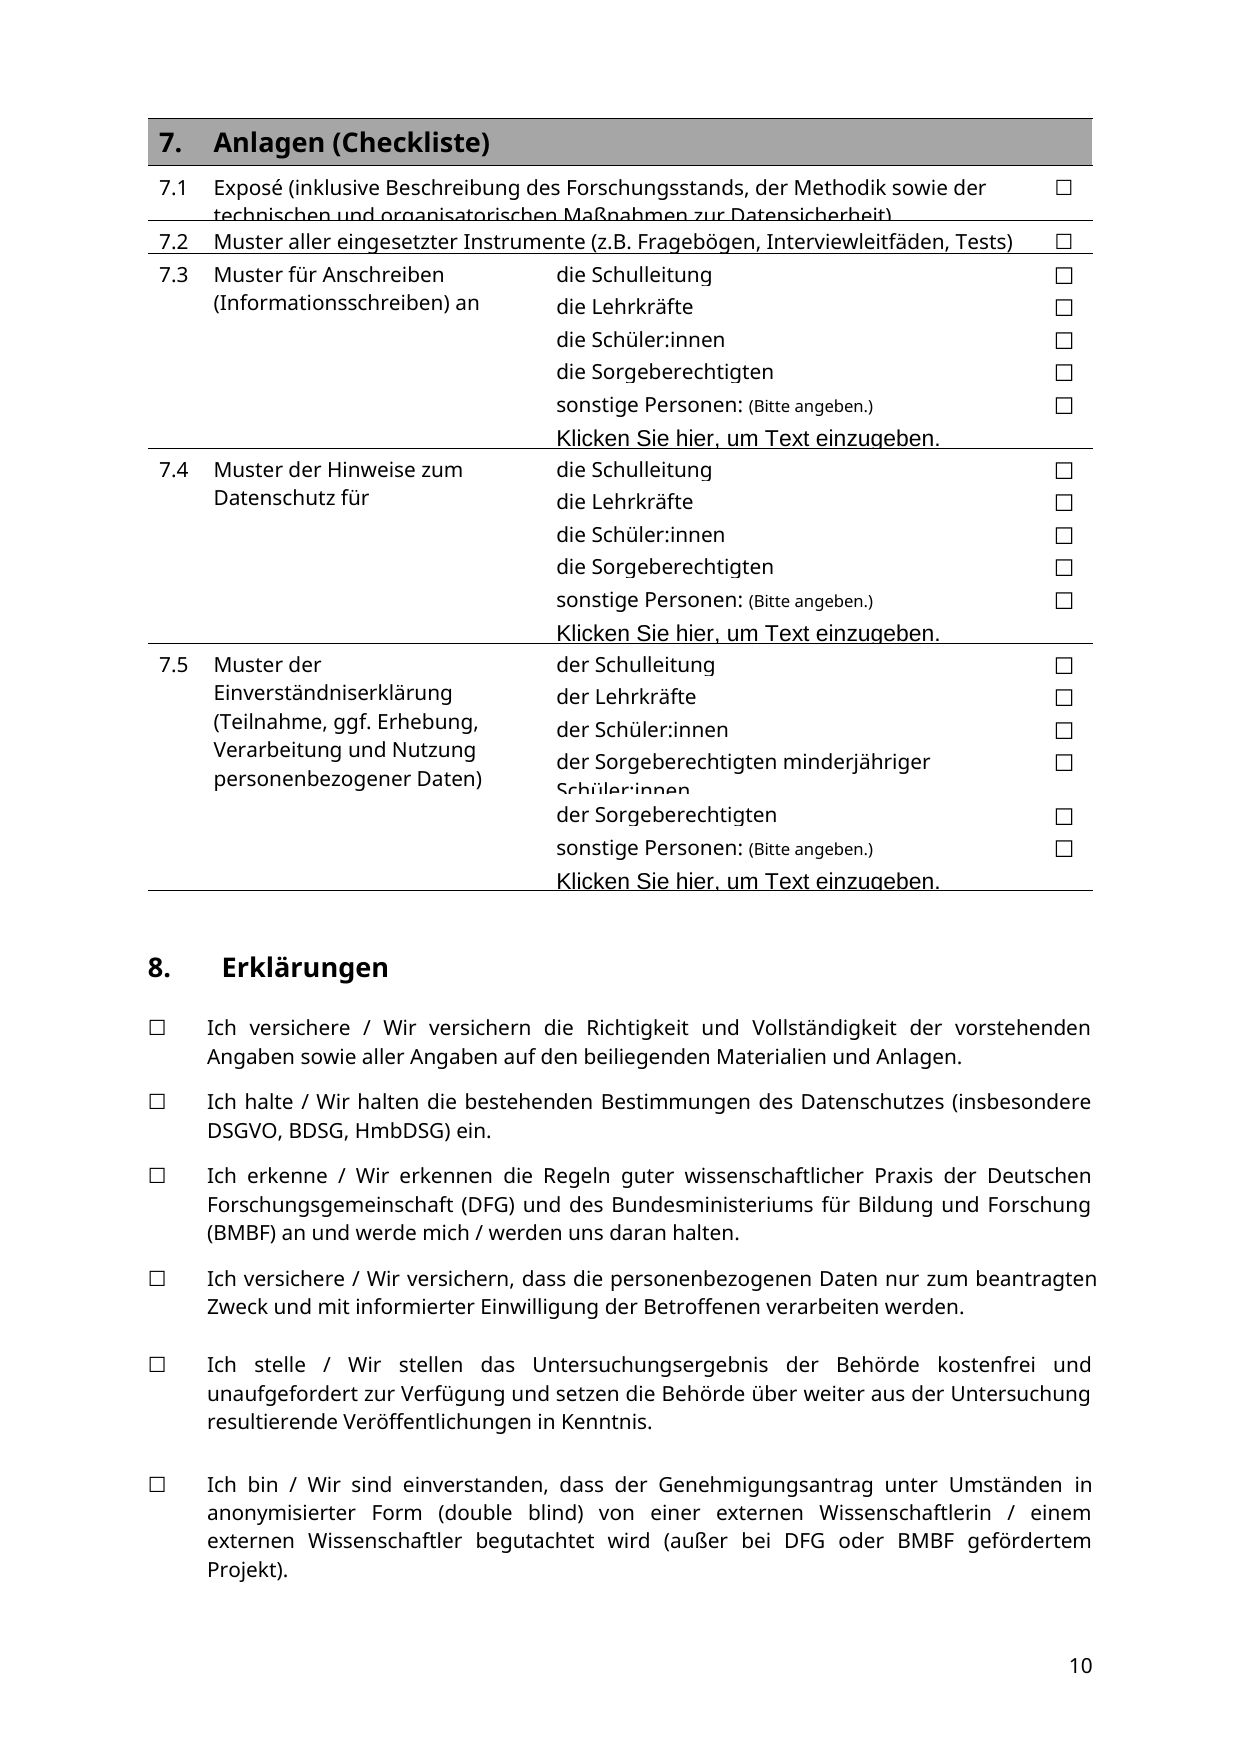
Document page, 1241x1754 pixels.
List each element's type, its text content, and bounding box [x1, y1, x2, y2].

table_cell die Lehrkräfte [545, 285, 1035, 318]
table_header 7. [148, 119, 202, 165]
table_cell der Schulleitung [545, 644, 1035, 675]
table_cell die Schüler:innen [545, 513, 1035, 545]
text Ich erkenne / Wir erkennen die Regeln guter wissenschaftlicher Praxis der Deutschen Forschungsgemeinschaft (DFG) und des Bundesministeriums für Bildung und Forschung (BMBF) an und werde mich / werden uns daran halten. [148, 1161, 1092, 1247]
table_cell der Sorgeberechtigten [545, 793, 1035, 826]
table_cell 7.4 [148, 449, 202, 643]
text Ich versichere / Wir versichern, dass die personenbezogenen Daten nur zum beantragten Zweck und mit informierter Einwilligung der Betroffenen verarbeiten werden. [148, 1264, 1099, 1321]
table_cell die Schüler:innen [545, 318, 1035, 350]
text 8. Erklärungen [148, 948, 1092, 985]
table_cell die Sorgeberechtigten [545, 545, 1035, 578]
table_cell sonstige Personen: (Bitte angeben.) [545, 826, 1035, 890]
table_cell Exposé (inklusive Beschreibung des Forschungsstands, der Methodik sowie der technischen und organisatorischen Maßnahmen zur Datensicherheit) [202, 166, 1035, 220]
table_cell die Schulleitung [545, 449, 1035, 480]
text Ich versichere / Wir versichern die Richtigkeit und Vollständigkeit der vorstehenden Angaben sowie aller Angaben auf den beiliegenden Materialien und Anlagen. [148, 1013, 1092, 1070]
table_cell der Lehrkräfte [545, 675, 1035, 708]
table_cell Muster für Anschreiben (Informationsschreiben) an [202, 254, 545, 448]
table_cell der Schüler:innen [545, 708, 1035, 740]
table_cell 7.1 [148, 166, 202, 220]
table_cell 7.3 [148, 254, 202, 448]
table_cell der Sorgeberechtigten minderjähriger Schüler:innen [545, 740, 1035, 793]
text Ich bin / Wir sind einverstanden, dass der Genehmigungsantrag unter Umständen in anonymisierter Form (double blind) von einer externen Wissenschaftlerin / einem externen Wissenschaftler begutachtet wird (außer bei DFG oder BMBF gefördertem Projekt). [148, 1470, 1092, 1583]
table_cell Muster der Einverständniserklärung (Teilnahme, ggf. Erhebung, Verarbeitung und Nutzung personenbezogener Daten) [202, 644, 545, 890]
table_cell sonstige Personen: (Bitte angeben.) [545, 383, 1035, 448]
table_cell Muster aller eingesetzter Instrumente (z.B. Fragebögen, Interviewleitfäden, Tests) [202, 221, 1035, 253]
table_cell die Lehrkräfte [545, 480, 1035, 513]
table_header Anlagen (Checkliste) [202, 119, 1092, 165]
text Ich halte / Wir halten die bestehenden Bestimmungen des Datenschutzes (insbesondere DSGVO, BDSG, HmbDSG) ein. [148, 1087, 1092, 1144]
text Ich stelle / Wir stellen das Untersuchungsergebnis der Behörde kostenfrei und unaufgefordert zur Verfügung und setzen die Behörde über weiter aus der Untersuchung resultierende Veröffentlichungen in Kenntnis. [148, 1350, 1092, 1436]
table_cell die Sorgeberechtigten [545, 350, 1035, 383]
table_cell die Schulleitung [545, 254, 1035, 285]
table_cell sonstige Personen: (Bitte angeben.) [545, 578, 1035, 643]
table_cell 7.5 [148, 644, 202, 890]
table_cell 7.2 [148, 221, 202, 253]
table_cell Muster der Hinweise zum Datenschutz für [202, 449, 545, 643]
